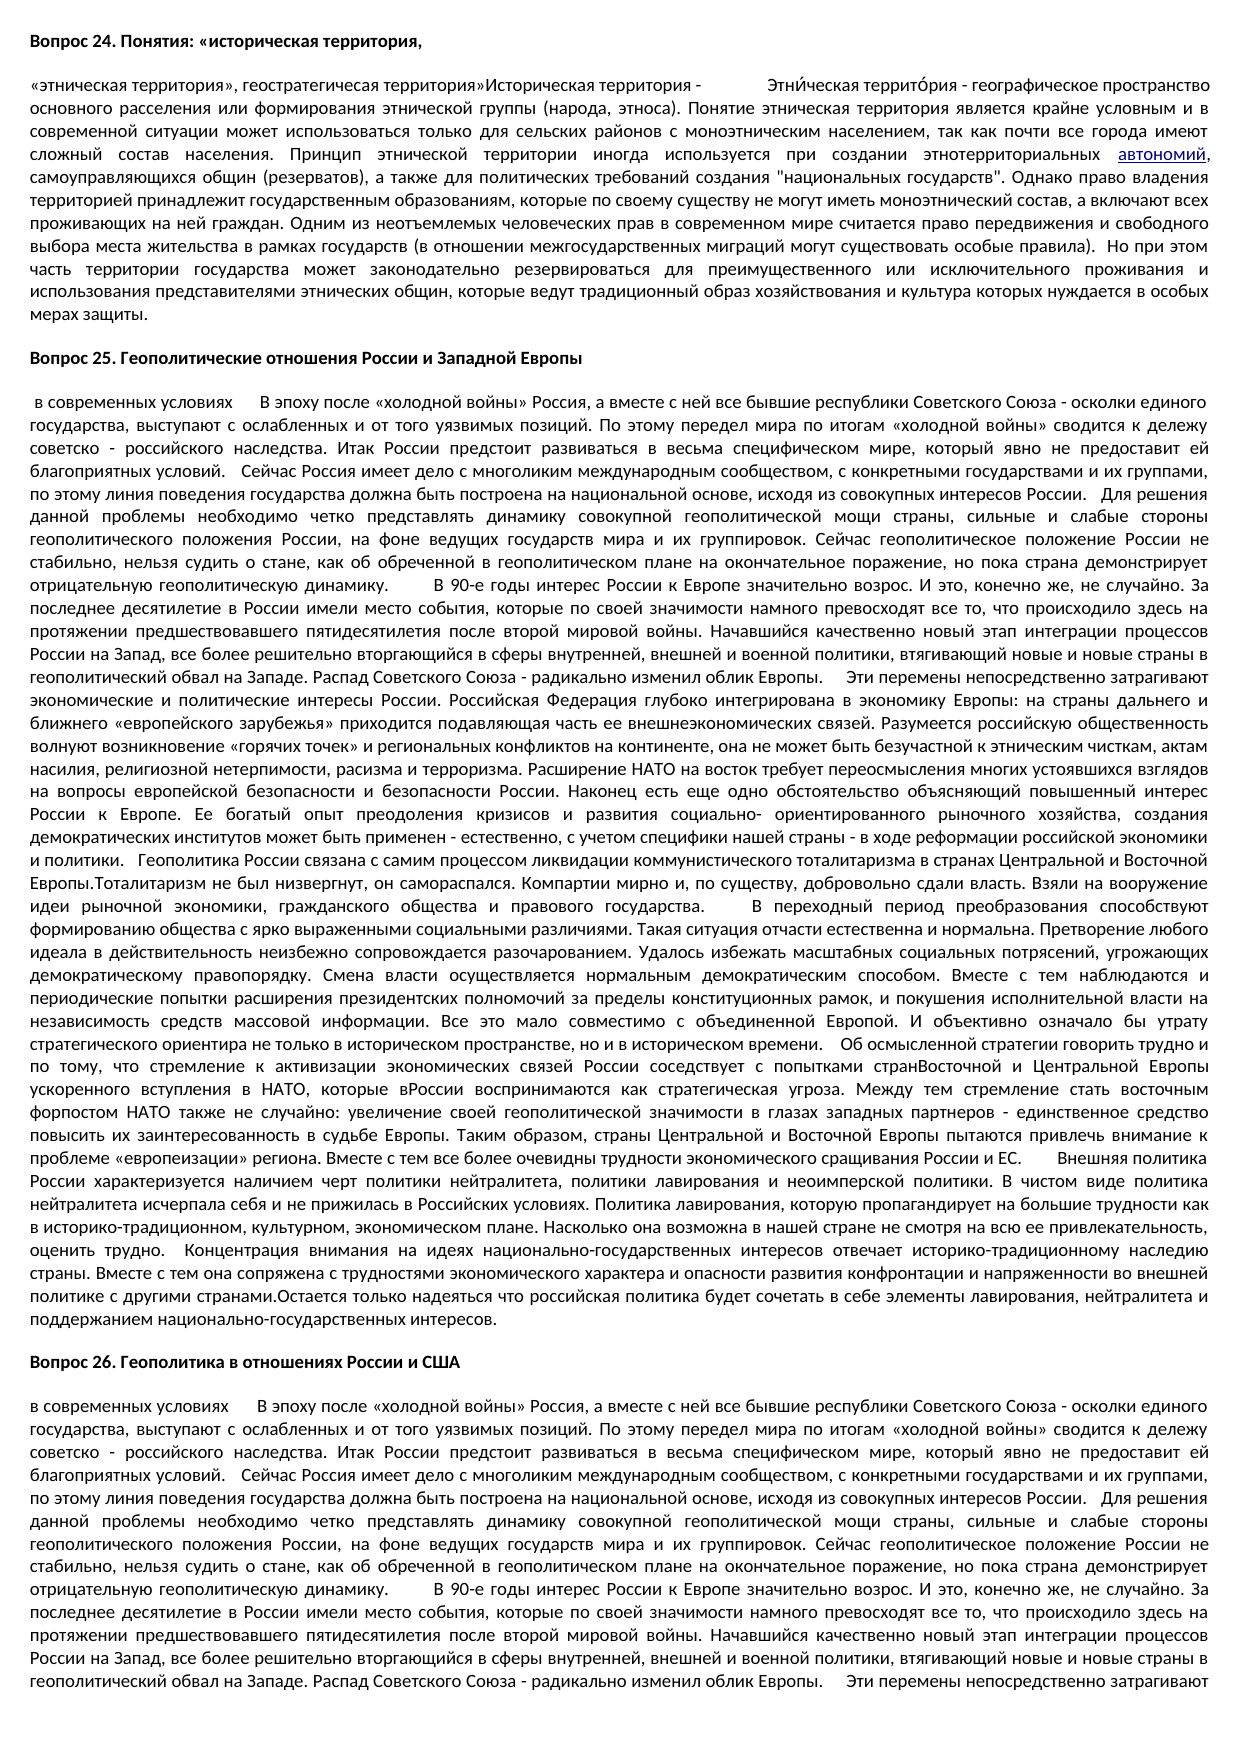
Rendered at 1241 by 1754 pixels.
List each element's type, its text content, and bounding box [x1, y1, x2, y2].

text Вопрос 25. Геополитические отношения России и Западной Европы [29, 346, 1211, 369]
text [29, 1394, 1211, 1692]
text в современных условиях В эпоху после «холодной войны» Россия, а вместе с ней все бывшие республики Советского Союза - осколки единого государства, выступают с ослабленных и от того уязвимых позиций. По этому передел мира по итогам «холодной войны» сводится к дележу советско - российского наследства. Итак России предстоит развиваться в весьма специфическом мире, который явно не предоставит ей благоприятных условий. Сейчас Россия имеет дело с многоликим международным сообществом, с конкретными государствами и их группами, по этому линия поведения государства должна быть построена на национальной основе, исходя из совокупных интересов России. Для решения данной проблемы необходимо четко представлять динамику совокупной геополитической мощи страны, сильные и слабые стороны геополитического положения России, на фоне ведущих государств мира и их группировок. Сейчас геополитическое положение России не стабильно, нельзя судить о стане, как об обреченной в геополитическом плане на окончательное поражение, но пока страна демонстрирует отрицательную геополитическую динамику. В 90-е годы интерес России к Европе значительно возрос. И это, конечно же, не случайно. За последнее десятилетие в России имели место события, которые по своей значимости намного превосходят все то, что происходило здесь на протяжении предшествовавшего пятидесятилетия после второй мировой войны. Начавшийся качественно новый этап интеграции процессов России на Запад, все более решительно вторгающийся в сферы внутренней, внешней и военной политики, втягивающий новые и новые страны в геополитический обвал на Западе. Распад Советского Союза - радикально изменил облик Европы. Эти перемены непосредственно затрагивают экономические и политические интересы России. Российская Федерация глубоко интегрирована в экономику Европы: на страны дальнего и ближнего «европейского зарубежья» приходится подавляющая часть ее внешнеэкономических связей. Разумеется российскую общественность волнуют возникновение «горячих точек» и региональных конфликтов на континенте, она не может быть безучастной к этническим чисткам, актам насилия, религиозной нетерпимости, расизма и терроризма. Расширение НАТО на восток требует переосмысления многих устоявшихся взглядов на вопросы европейской безопасности и безопасности России. Наконец есть еще одно обстоятельство объясняющий повышенный интерес России к Европе. Ее богатый опыт преодоления кризисов и развития социально- ориентированного рыночного хозяйства, создания демократических институтов может быть применен - естественно, с учетом специфики нашей страны - в ходе реформации российской экономики и политики. Геополитика России связана с самим процессом ликвидации коммунистического тоталитаризма в странах Центральной и Восточной Европы.Тоталитаризм не был низвергнут, он самораспался. Компартии мирно и, по существу, добровольно сдали власть. Взяли на вооружение идеи рыночной экономики, гражданского общества и правового государства. В переходный период преобразования способствуют формированию общества с ярко выраженными социальными различиями. Такая ситуация отчасти естественна и нормальна. Претворение любого идеала в действительность неизбежно сопровождается разочарованием. Удалось избежать масштабных социальных потрясений, угрожающих демократическому правопорядку. Смена власти осуществляется нормальным демократическим способом. Вместе с тем наблюдаются и периодические попытки расширения президентских полномочий за пределы конституционных рамок, и покушения исполнительной власти на независимость средств массовой информации. Все это мало совместимо с объединенной Европой. И объективно означало бы утрату стратегического ориентира не только в историческом пространстве, но и в историческом времени. Об осмысленной стратегии говорить трудно и по тому, что стремление к активизации экономических связей России соседствует с попытками странВосточной и Центральной Европы ускоренного вступления в НАТО, которые вРоссии воспринимаются как стратегическая угроза. Между тем стремление стать восточным форпостом НАТО также не случайно: увеличение своей геополитической значимости в глазах западных партнеров - единственное средство повысить их заинтересованность в судьбе Европы. Таким образом, страны Центральной и Восточной Европы пытаются привлечь внимание к проблеме «европеизации» региона. Вместе с тем все более очевидны трудности экономического сращивания России и ЕС. Внешняя политика России характеризуется наличием черт политики нейтралитета, политики лавирования и неоимперской политики. В чистом виде политика нейтралитета исчерпала себя и не прижилась в Российских условиях. Политика лавирования, которую пропагандирует на большие трудности как в историко-традиционном, культурном, экономическом плане. Насколько она возможна в нашей стране не смотря на всю ее привлекательность, оценить трудно. Концентрация внимания на идеях национально-государственных интересов отвечает историко-традиционному наследию страны. Вместе с тем она сопряжена с трудностями экономического характера и опасности развития конфронтации и напряженности во внешней политике с другими странами.Остается только надеяться что российская политика будет сочетать в себе элементы лавирования, нейтралитета и поддержанием национально-государственных интересов. [29, 390, 1211, 1329]
text «этническая территория», геостратегичесая территория»Историческая территория - Этни́ческая террито́рия - географическое пространство основного расселения или формирования этнической группы (народа, этноса). Понятие этническая территория является крайне условным и в современной ситуации может использоваться только для сельских районов с моноэтническим населением, так как почти все города имеют сложный состав населения. Принцип этнической территории иногда используется при создании этнотерриториальных автономий, самоуправляющихся общин (резерватов), а также для политических требований создания "национальных государств". Однако право владения территорией принадлежит государственным образованиям, которые по своему существу не могут иметь моноэтнический состав, а включают всех проживающих на ней граждан. Одним из неотъемлемых человеческих прав в современном мире считается право передвижения и свободного выбора места жительства в рамках государств (в отношении межгосударственных миграций могут существовать особые правила). Но при этом часть территории государства может законодательно резервироваться для преимущественного или исключительного проживания и использования представителями этнических общин, которые ведут традиционный образ хозяйствования и культура которых нуждается в особых мерах защиты. [29, 73, 1211, 325]
text Вопрос 24. Понятия: «историческая территория, [29, 29, 1211, 52]
text Вопрос 26. Геополитика в отношениях России и США [29, 1350, 1211, 1373]
